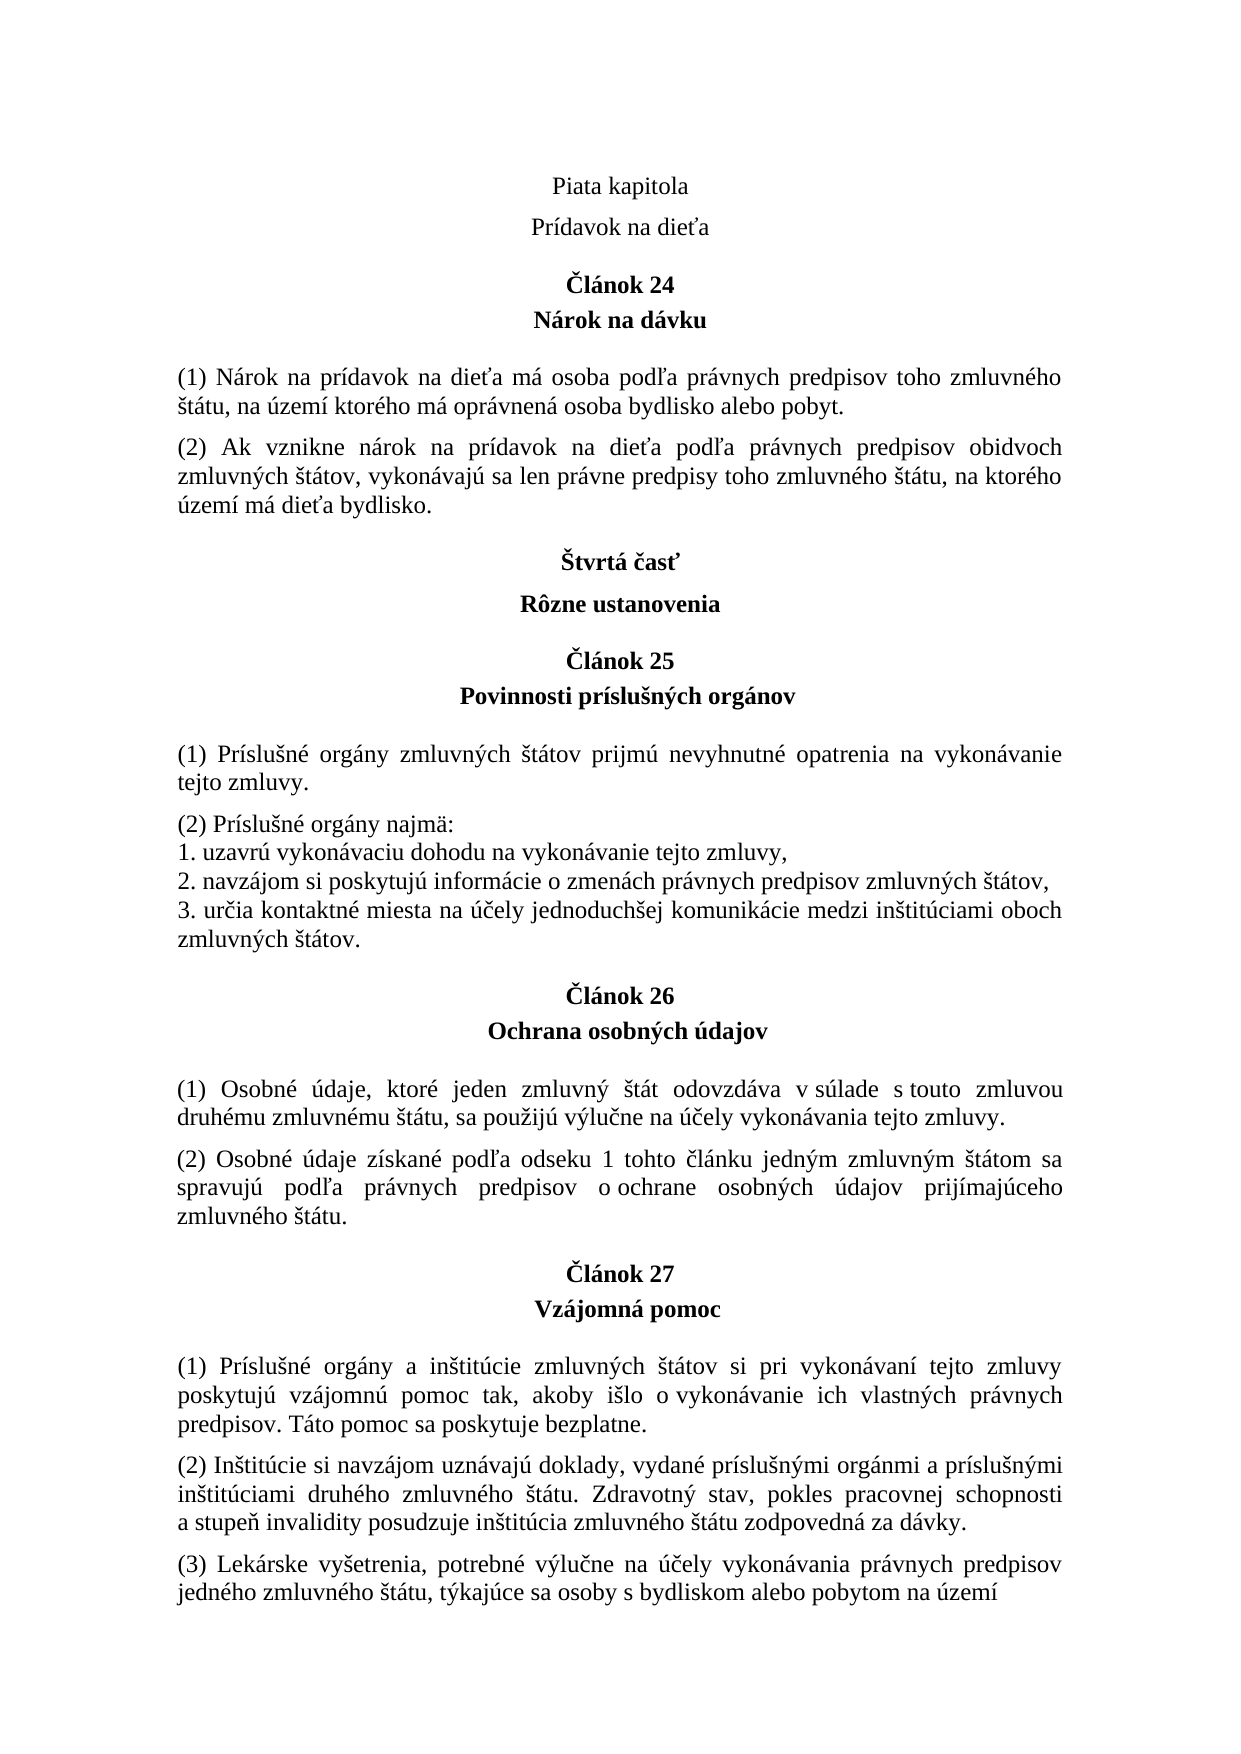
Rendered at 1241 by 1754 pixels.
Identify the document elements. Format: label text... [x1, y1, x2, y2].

text (2) Ak vznikne nárok na prídavok na dieťa podľa právnych predpisov obidvoch zmluvných štátov, vykonávajú sa len právne predpisy toho zmluvného štátu, na ktorého území má dieťa bydlisko. [177, 432, 1063, 519]
text 2. navzájom si poskytujú informácie o zmenách právnych predpisov zmluvných štátov, [177, 866, 1063, 895]
text (1) Nárok na prídavok na dieťa má osoba podľa právnych predpisov toho zmluvného štátu, na území ktorého má oprávnená osoba bydlisko alebo pobyt. [177, 362, 1063, 420]
text Ochrana osobných údajov [177, 1016, 1063, 1045]
text Článok 25 [177, 646, 1063, 675]
text (1) Príslušné orgány zmluvných štátov prijmú nevyhnutné opatrenia na vykonávanie tejto zmluvy. [177, 739, 1063, 796]
text Článok 24 [177, 270, 1063, 299]
text Nárok na dávku [177, 305, 1063, 334]
text (2) Inštitúcie si navzájom uznávajú doklady, vydané príslušnými orgánmi a príslušnými inštitúciami druhého zmluvného štátu. Zdravotný stav, pokles pracovnej schopnosti a stupeň invalidity posudzuje inštitúcia zmluvného štátu zodpovedná za dávky. [177, 1450, 1063, 1536]
text Článok 26 [177, 981, 1063, 1010]
text (1) Príslušné orgány a inštitúcie zmluvných štátov si pri vykonávaní tejto zmluvy poskytujú vzájomnú pomoc tak, akoby išlo o vykonávanie ich vlastných právnych predpisov. Táto pomoc sa poskytuje bezplatne. [177, 1351, 1063, 1437]
text (3) Lekárske vyšetrenia, potrebné výlučne na účely vykonávania právnych predpisov jedného zmluvného štátu, týkajúce sa osoby s bydliskom alebo pobytom na území [177, 1549, 1063, 1606]
text Piata kapitola [177, 171, 1063, 200]
text 3. určia kontaktné miesta na účely jednoduchšej komunikácie medzi inštitúciami oboch zmluvných štátov. [177, 895, 1063, 952]
text Štvrtá časť [177, 547, 1063, 576]
text Článok 27 [177, 1259, 1063, 1287]
text Vzájomná pomoc [177, 1294, 1063, 1322]
text 1. uzavrú vykonávaciu dohodu na vykonávanie tejto zmluvy, [177, 837, 1063, 866]
text (2) Osobné údaje získané podľa odseku 1 tohto článku jedným zmluvným štátom sa spravujú podľa právnych predpisov o ochrane osobných údajov prijímajúceho zmluvného štátu. [177, 1144, 1063, 1230]
text Rôzne ustanovenia [177, 589, 1063, 617]
text (2) Príslušné orgány najmä: [177, 809, 1063, 837]
text Povinnosti príslušných orgánov [177, 681, 1063, 710]
text Prídavok na dieťa [177, 212, 1063, 241]
text (1) Osobné údaje, ktoré jeden zmluvný štát odovzdáva v súlade s touto zmluvou druhému zmluvnému štátu, sa použijú výlučne na účely vykonávania tejto zmluvy. [177, 1074, 1063, 1131]
